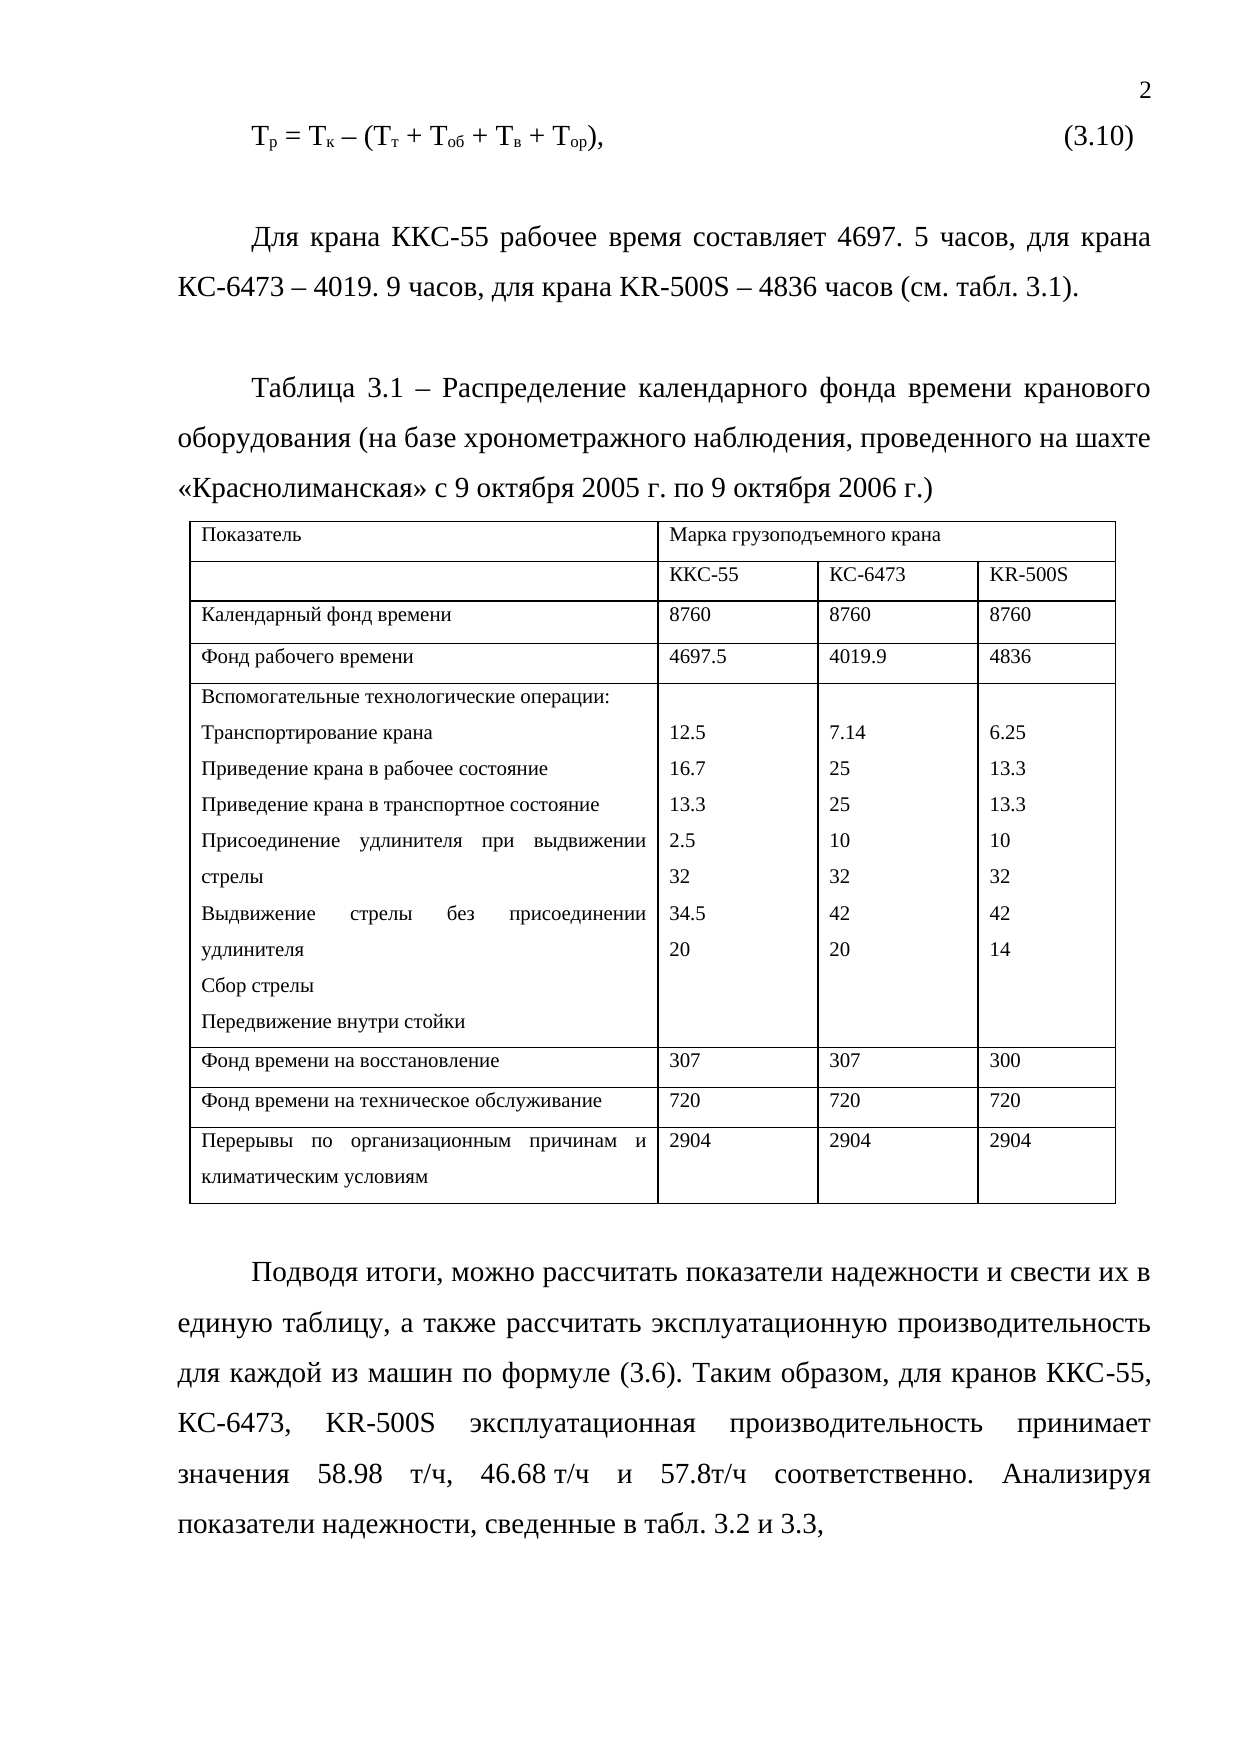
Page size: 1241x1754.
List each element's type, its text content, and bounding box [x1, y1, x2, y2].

table_cell 2904 [979, 1128, 1115, 1203]
table_cell Фонд времени на восстановление [191, 1048, 657, 1087]
table_cell KR-500S [979, 562, 1115, 600]
table_cell 300 [979, 1048, 1115, 1087]
table_cell 12.5 16.7 13.3 2.5 32 34.5 20 [659, 684, 817, 1047]
text Таблица 3.1 – Распределение календарного фонда времени кранового оборудования (на базе хронометражного наблюдения, проведенного на шахте «Краснолиманская» с 9 октября 2005 г. по 9 октября 2006 г.) [177, 370, 1152, 504]
table_header Показатель [191, 522, 657, 561]
table_cell 7.14 25 25 10 32 42 20 [819, 684, 977, 1047]
text Подводя итоги, можно рассчитать показатели надежности и свести их в единую таблицу, а также рассчитать эксплуатационную производительность для каждой из машин по формуле (3.6). Таким образом, для кранов ККС-55, КС-6473, KR-500S эксплуатационная производительность принимает значения 58.98 т/ч, 46.68 т/ч и 57.8т/ч соответственно. Анализируя показатели надежности, сведенные в табл. 3.2 и 3.3, [177, 1254, 1152, 1539]
table_cell 307 [819, 1048, 977, 1087]
table_cell 4836 [979, 644, 1115, 683]
table_cell 720 [819, 1088, 977, 1127]
table_cell 8760 [979, 602, 1115, 643]
table_header Марка грузоподъемного крана [659, 522, 1115, 561]
table_cell 8760 [819, 602, 977, 643]
text Для крана ККС-55 рабочее время составляет 4697. 5 часов, для крана КС-6473 – 4019. 9 часов, для крана KR-500S – 4836 часов (см. табл. 3.1). [177, 219, 1152, 303]
table_cell 720 [979, 1088, 1115, 1127]
table_cell 4697.5 [659, 644, 817, 683]
text Тр = Тк – (Тт + Тоб + Тв + Тор), (3.10) [177, 118, 1152, 152]
table_cell Календарный фонд времени [191, 602, 657, 643]
table_cell 8760 [659, 602, 817, 643]
table_cell Фонд времени на техническое обслуживание [191, 1088, 657, 1127]
table_cell [191, 562, 657, 600]
table_cell 307 [659, 1048, 817, 1087]
table_cell Фонд рабочего времени [191, 644, 657, 683]
table_cell 4019.9 [819, 644, 977, 683]
table_cell КС-6473 [819, 562, 977, 600]
table_cell Вспомогательные технологические операции: Транспортирование крана Приведение крана в рабочее состояние Приведение крана в транспортное состояние Присоединение удлинителя при выдвижении стрелы Выдвижение стрелы без присоединении удлинителя Сбор стрелы Передвижение внутри стойки [191, 684, 657, 1047]
table_cell 720 [659, 1088, 817, 1127]
table_cell 6.25 13.3 13.3 10 32 42 14 [979, 684, 1115, 1047]
table_cell Перерывы по организационным причинам и климатическим условиям [191, 1128, 657, 1203]
table_cell 2904 [819, 1128, 977, 1203]
table_cell 2904 [659, 1128, 817, 1203]
table_cell ККС-55 [659, 562, 817, 600]
